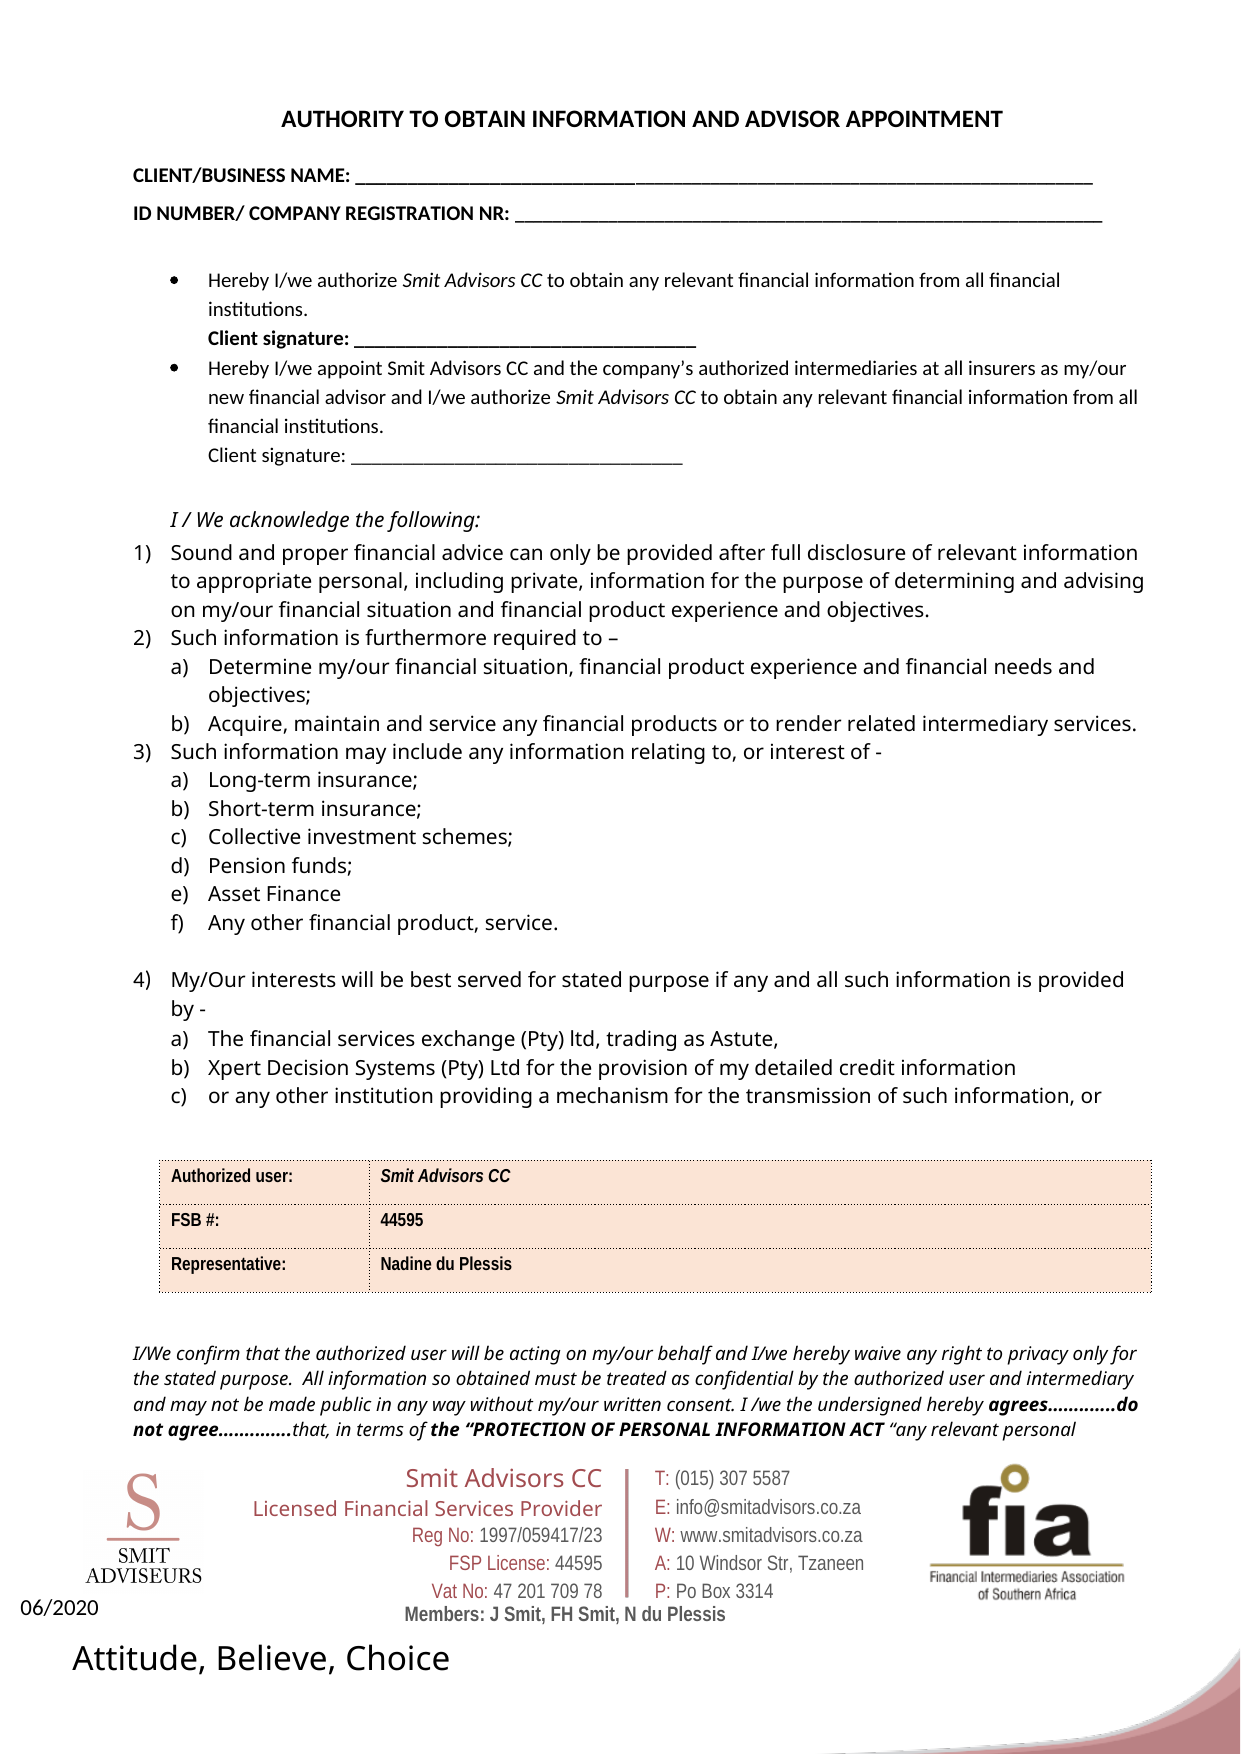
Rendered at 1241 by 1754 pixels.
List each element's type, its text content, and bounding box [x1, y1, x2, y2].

table_cell Nadine du Plessis [369, 1248, 1151, 1292]
list Such information is furthermore required to – [133, 623, 1152, 652]
list The financial services exchange (Pty) ltd, trading as Astute, [170, 1024, 1152, 1053]
list Hereby I/we appoint Smit Advisors CC and the company’s authorized intermediaries at all insurers as my/our new financial advisor and I/we authorize Smit Advisors CC to obtain any relevant financial information from all financial institutions. [170, 355, 1152, 438]
list Acquire, maintain and service any financial products or to render related intermediary services. [170, 709, 1152, 737]
list Any other financial product, service. [170, 908, 1152, 936]
list Client signature: _________________________________ [208, 326, 1152, 351]
table_cell Representative: [160, 1248, 369, 1292]
picture [0, 1627, 1241, 1754]
table_cell 44595 [369, 1204, 1151, 1248]
list Determine my/our financial situation, financial product experience and financial needs and objectives; [170, 652, 1152, 709]
list I / We acknowledge the following: [170, 506, 1152, 534]
picture [83, 1470, 204, 1594]
list Client signature: ________________________________ [208, 442, 1152, 468]
table_header Smit Advisors CC [369, 1160, 1151, 1204]
list My/Our interests will be best served for stated purpose if any and all such information is provided by - [133, 965, 1152, 1023]
list Short-term insurance; [170, 794, 1152, 822]
list Pension funds; [170, 851, 1152, 879]
text CLIENT/BUSINESS NAME: ____________________________________________________________________________ [133, 162, 1152, 187]
picture [625, 1465, 629, 1602]
table_cell FSB #: [160, 1204, 369, 1248]
list Sound and proper financial advice can only be provided after full disclosure of relevant information to appropriate personal, including private, information for the purpose of determining and advising on my/our financial situation and financial product experience and objectives. [133, 538, 1152, 623]
picture [926, 1460, 1128, 1604]
list Such information may include any information relating to, or interest of - [133, 737, 1152, 766]
list Asset Finance [170, 879, 1152, 908]
text ID NUMBER/ COMPANY REGISTRATION NR: _______________________________________________________________ [133, 200, 1152, 225]
list or any other institution providing a mechanism for the transmission of such information, or [170, 1081, 1152, 1109]
list Xpert Decision Systems (Pty) Ltd for the provision of my detailed credit information [170, 1053, 1152, 1081]
list Collective investment schemes; [170, 822, 1152, 851]
text AUTHORITY TO OBTAIN INFORMATION AND ADVISOR APPOINTMENT [133, 103, 1152, 134]
list Hereby I/we authorize Smit Advisors CC to obtain any relevant financial information from all financial institutions. [170, 267, 1152, 322]
table_header Authorized user: [160, 1160, 369, 1204]
list Long-term insurance; [170, 766, 1152, 794]
